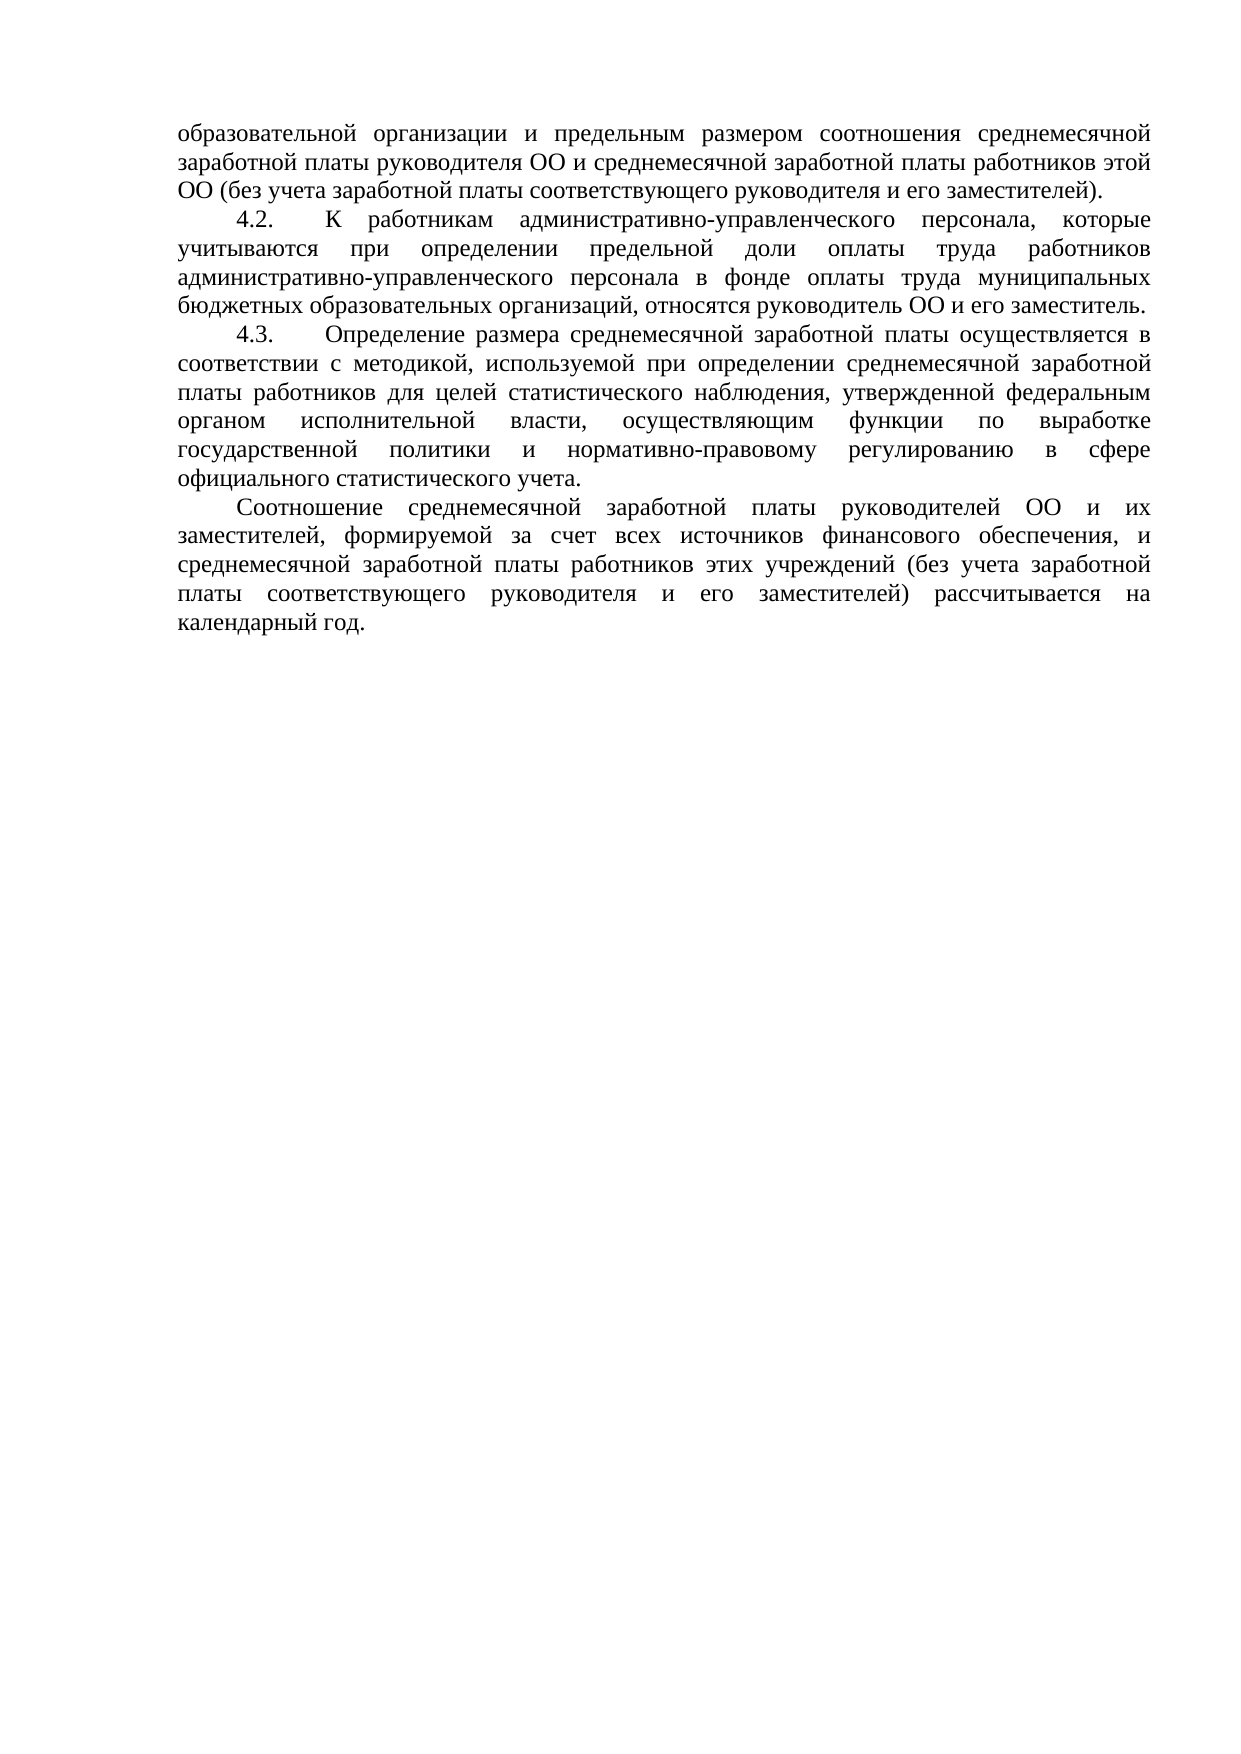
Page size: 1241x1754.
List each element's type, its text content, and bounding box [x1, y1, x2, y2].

list Соотношение среднемесячной заработной платы руководителей ОО и их заместителей, формируемой за счет всех источников финансового обеспечения, и среднемесячной заработной платы работников этих учреждений (без учета заработной платы соответствующего руководителя и его заместителей) рассчитывается на календарный год. [177, 492, 1152, 636]
list Определение размера среднемесячной заработной платы осуществляется в соответствии с методикой, используемой при определении среднемесячной заработной платы работников для целей статистического наблюдения, утвержденной федеральным органом исполнительной власти, осуществляющим функции по выработке государственной политики и нормативно-правовому регулированию в сфере официального статистического учета. [177, 319, 1152, 492]
list К работникам административно-управленческого персонала, которые учитываются при определении предельной доли оплаты труда работников административно-управленческого персонала в фонде оплаты труда муниципальных бюджетных образовательных организаций, относятся руководитель ОО и его заместитель. [177, 204, 1152, 319]
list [177, 118, 1152, 204]
